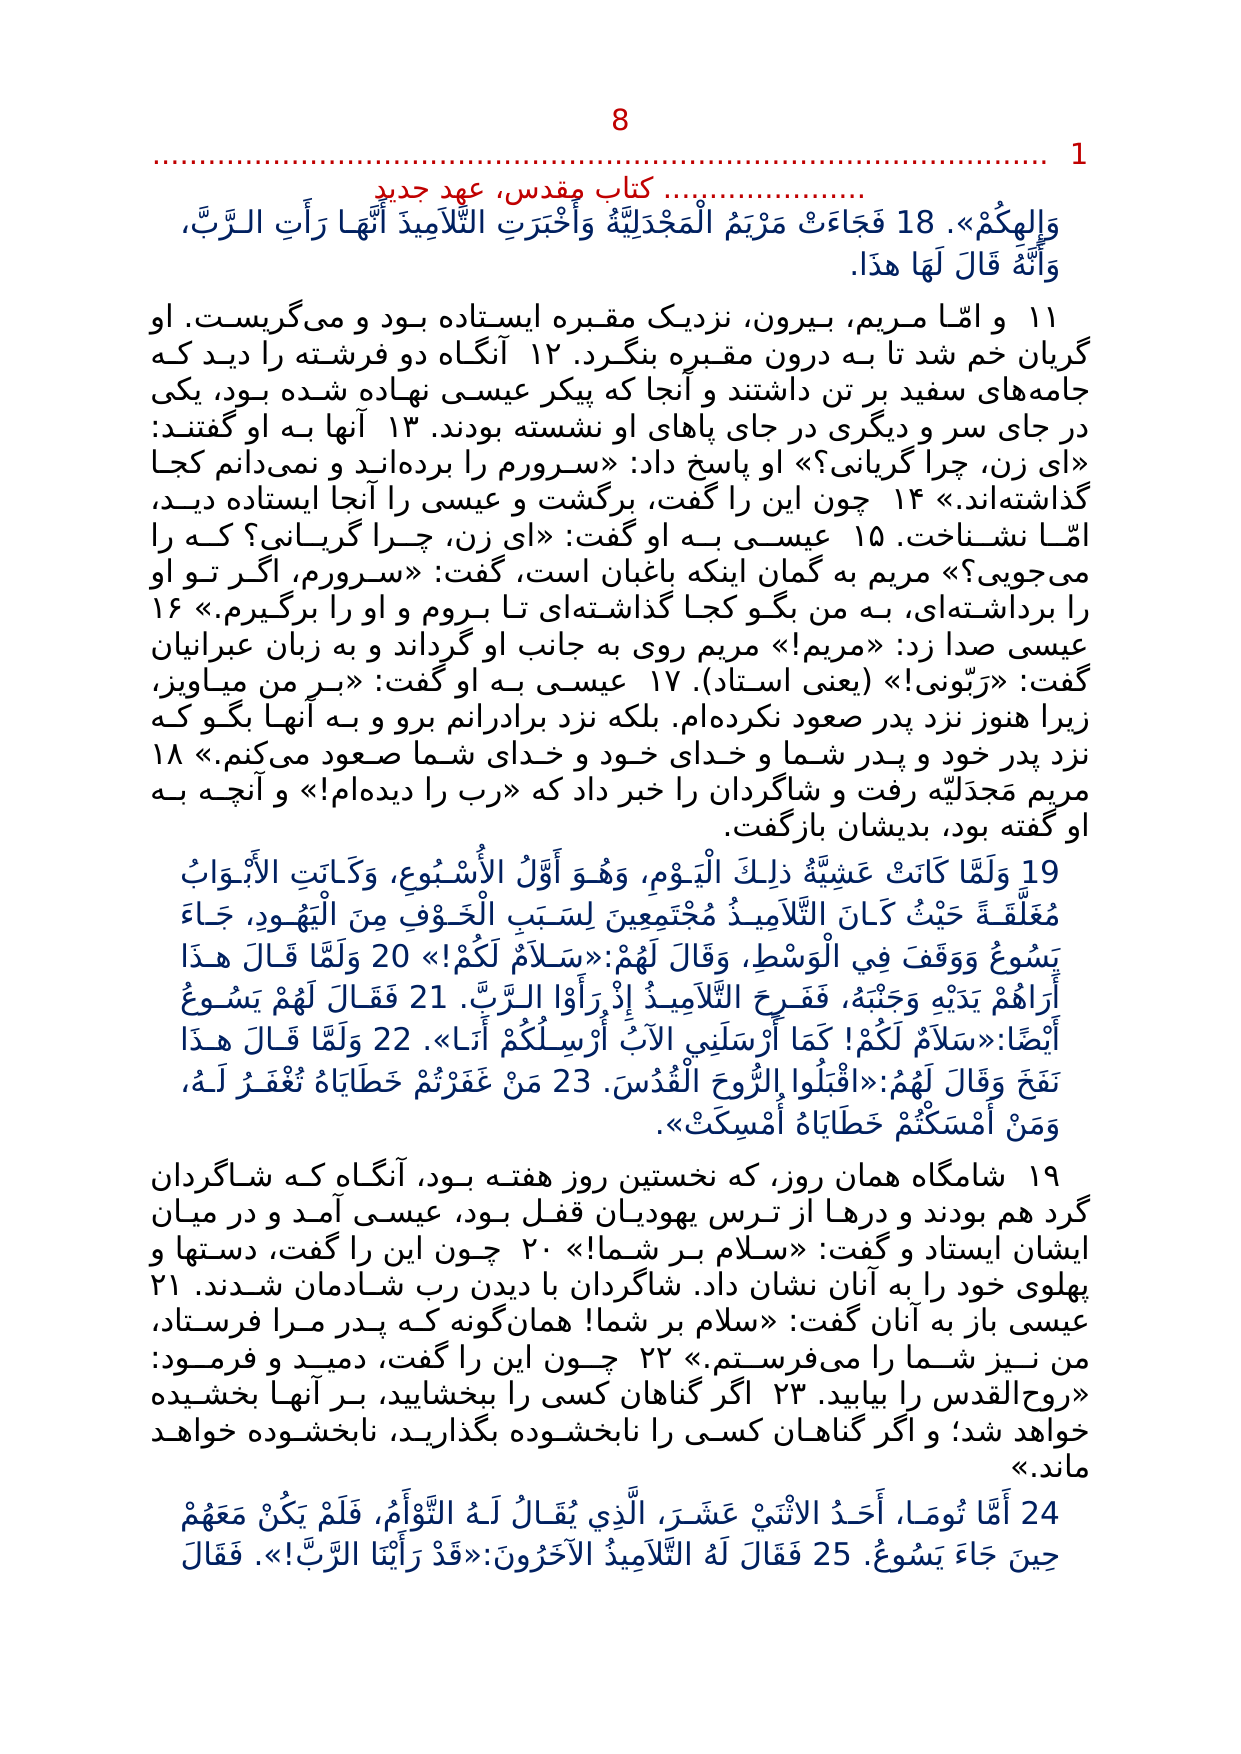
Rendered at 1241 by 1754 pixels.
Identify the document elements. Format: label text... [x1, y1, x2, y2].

text ۱۱ و امّا مریم،‏ بیرون،‏ نزدیک مقبره ایستاده بود و می‌گریست.‏ او گریان خم شد تا به درون مقبره بنگرد.‏ ۱۲ آنگاه دو فرشته را دید که جامه‌های سفید بر تن داشتند و آنجا که پیکر عیسی نهاده شده بود،‏ یکی در جای سر و دیگری در جای پاهای او نشسته بودند.‏ ۱۳ آنها به او گفتند:‏ «ای زن،‏ چرا گریانی؟‏» او پاسخ داد:‏ «سرورم را برده‌اند و نمی‌دانم کجا گذاشته‌اند.‏» ۱۴ چون این را گفت،‏ برگشت و عیسی را آنجا ایستاده دید،‏ امّا نشناخت.‏ ۱۵ عیسی به او گفت:‏ «ای زن،‏ چرا گریانی؟‏ که را می‌جویی؟‏» مریم به گمان اینکه باغبان است،‏ گفت:‏ «سرورم،‏ اگر تو او را برداشته‌ای،‏ به من بگو کجا گذاشته‌ای تا بروم و او را برگیرم.‏» ۱۶ عیسی صدا زد:‏ «مریم!‏» مریم روی به جانب او گرداند و به زبان عبرانیان گفت:‏ «رَبّونی!‏» (‏یعنی استاد)‏.‏ ۱۷ عیسی به او گفت:‏ «بر من میاویز،‏ زیرا هنوز نزد پدر صعود نکرده‌ام.‏ بلکه نزد برادرانم برو و به آنها بگو که نزد پدر خود و پدر شما و خدای خود و خدای شما صعود می‌کنم.‏» ۱۸ مریم مَجدَلیّه رفت و شاگردان را خبر داد که «رب را دیده‌ام!‏» و آنچه به او گفته بود،‏ بدیشان بازگفت.‏ [150, 299, 1090, 844]
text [180, 205, 1060, 283]
text ۱۹ شامگاه همان روز،‏ که نخستین روز هفته بود،‏ آنگاه که شاگردان گرد هم بودند و درها از ترس یهودیان قفل بود،‏ عیسی آمد و در میان ایشان ایستاد و گفت:‏ «سلام بر شما!‏» ۲۰ چون این را گفت،‏ دستها و پهلوی خود را به آنان نشان داد.‏ شاگردان با دیدن رب شادمان شدند.‏ ۲۱ عیسی باز به آنان گفت:‏ «سلام بر شما!‏ همان‌گونه که پدر مرا فرستاد،‏ من نیز شما را می‌فرستم.‏» ۲۲ چون این را گفت،‏ دمید و فرمود:‏ «روح‌القدس را بیابید.‏ ۲۳ اگر گناهان کسی را ببخشایید،‏ بر آنها بخشیده خواهد شد؛‏ و اگر گناهان کسی را نابخشوده بگذارید،‏ نابخشوده خواهد ماند.‏»‏ [150, 1157, 1090, 1484]
text 19 وَلَمَّا كَانَتْ عَشِيَّةُ ذلِكَ الْيَوْمِ، وَهُوَ أَوَّلُ الأُسْبُوعِ، وَكَانَتِ الأَبْوَابُ مُغَلَّقَةً حَيْثُ كَانَ التَّلاَمِيذُ مُجْتَمِعِينَ لِسَبَبِ الْخَوْفِ مِنَ الْيَهُودِ، جَاءَ يَسُوعُ وَوَقَفَ فِي الْوَسْطِ، وَقَالَ لَهُمْ:«سَلاَمٌ لَكُمْ!» 20 وَلَمَّا قَالَ هذَا أَرَاهُمْ يَدَيْهِ وَجَنْبَهُ، فَفَرِحَ التَّلاَمِيذُ إِذْ رَأَوْا الرَّبَّ. 21 فَقَالَ لَهُمْ يَسُوعُ أَيْضًا:«سَلاَمٌ لَكُمْ! كَمَا أَرْسَلَنِي الآبُ أُرْسِلُكُمْ أَنَا». 22 وَلَمَّا قَالَ هذَا نَفَخَ وَقَالَ لَهُمُ:«اقْبَلُوا الرُّوحَ الْقُدُسَ. 23 مَنْ غَفَرْتُمْ خَطَايَاهُ تُغْفَرُ لَهُ، وَمَنْ أَمْسَكْتُمْ خَطَايَاهُ أُمْسِكَتْ». [180, 854, 1060, 1142]
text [180, 1495, 1060, 1573]
